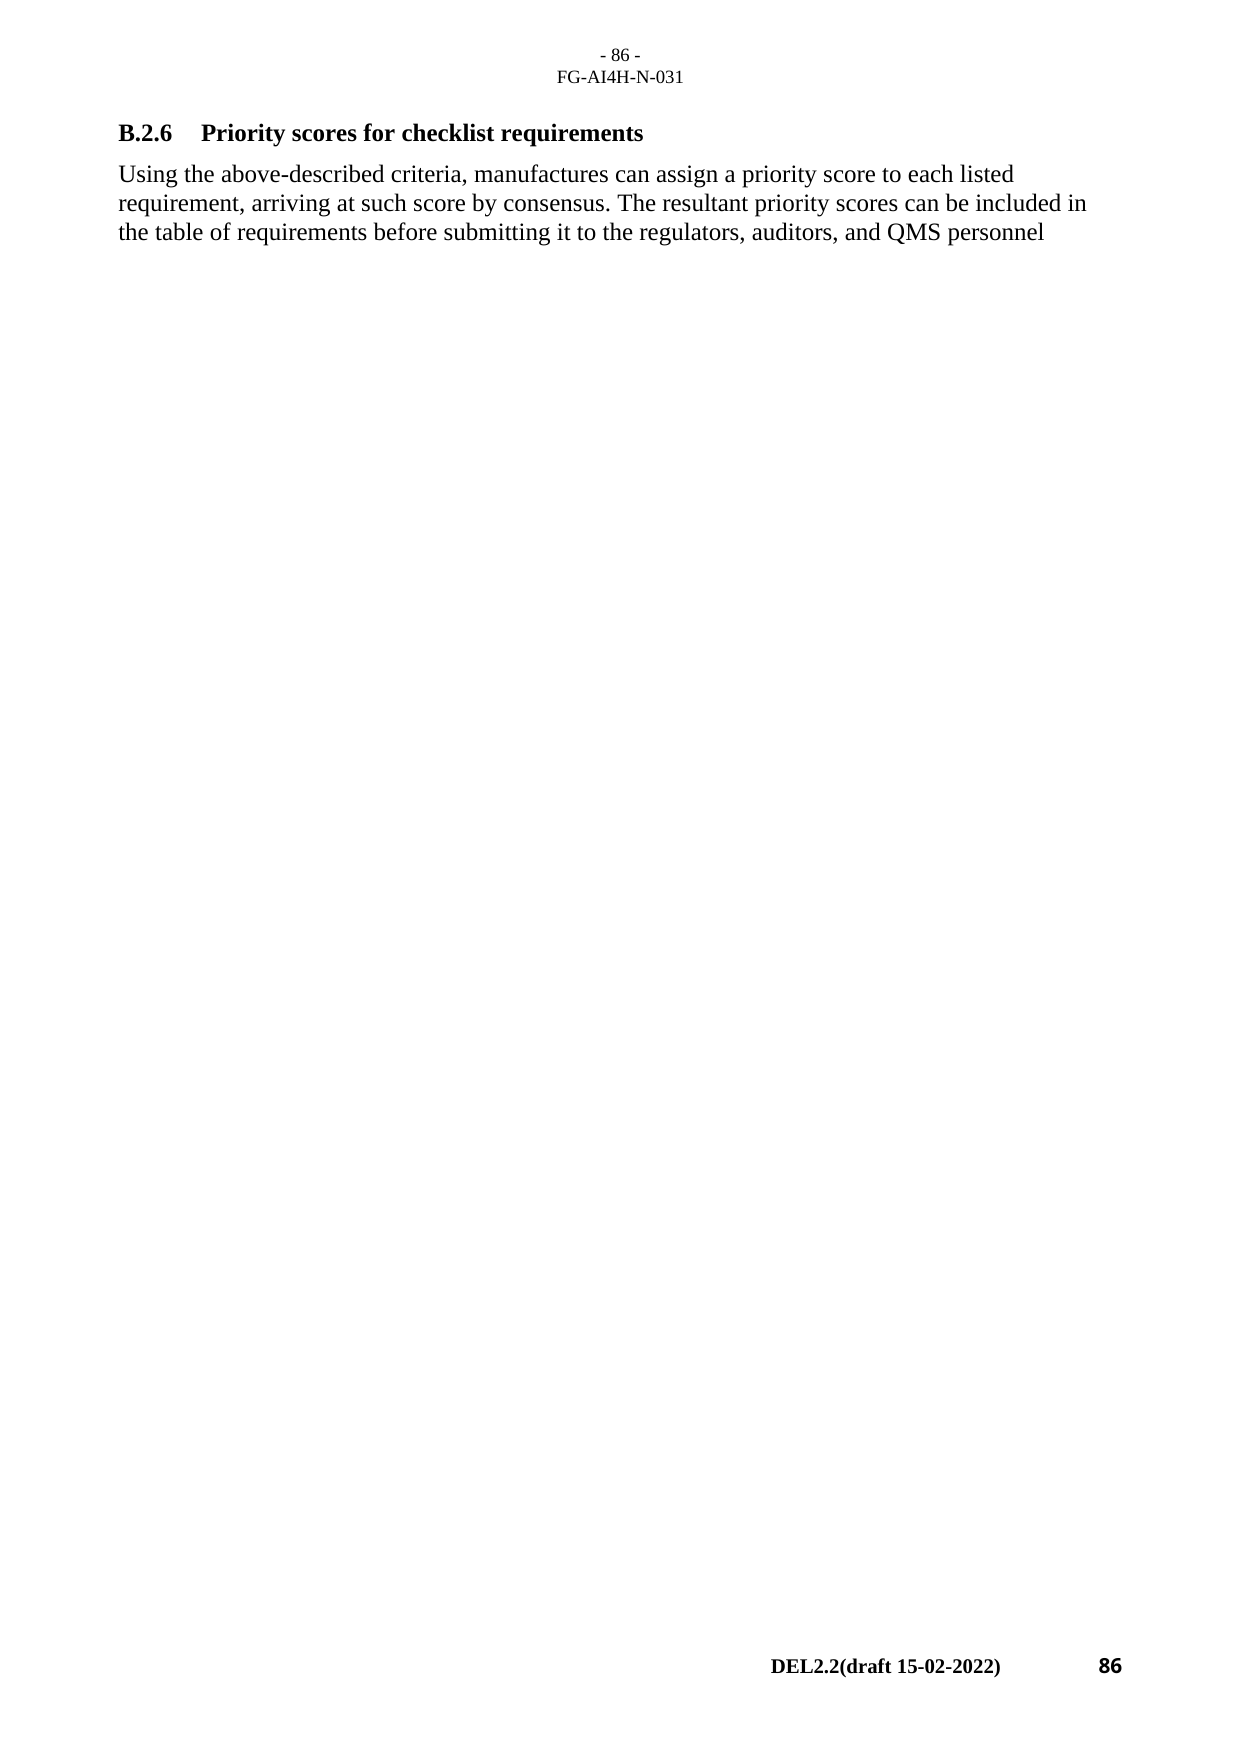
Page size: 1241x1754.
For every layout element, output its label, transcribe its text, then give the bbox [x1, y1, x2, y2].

list Priority scores for checklist requirements [118, 118, 1122, 147]
text Using the above-described criteria, manufactures can assign a priority score to each listed requirement, arriving at such score by consensus. The resultant priority scores can be included in the table of requirements before submitting it to the regulators, auditors, and QMS personnel [118, 159, 1122, 246]
